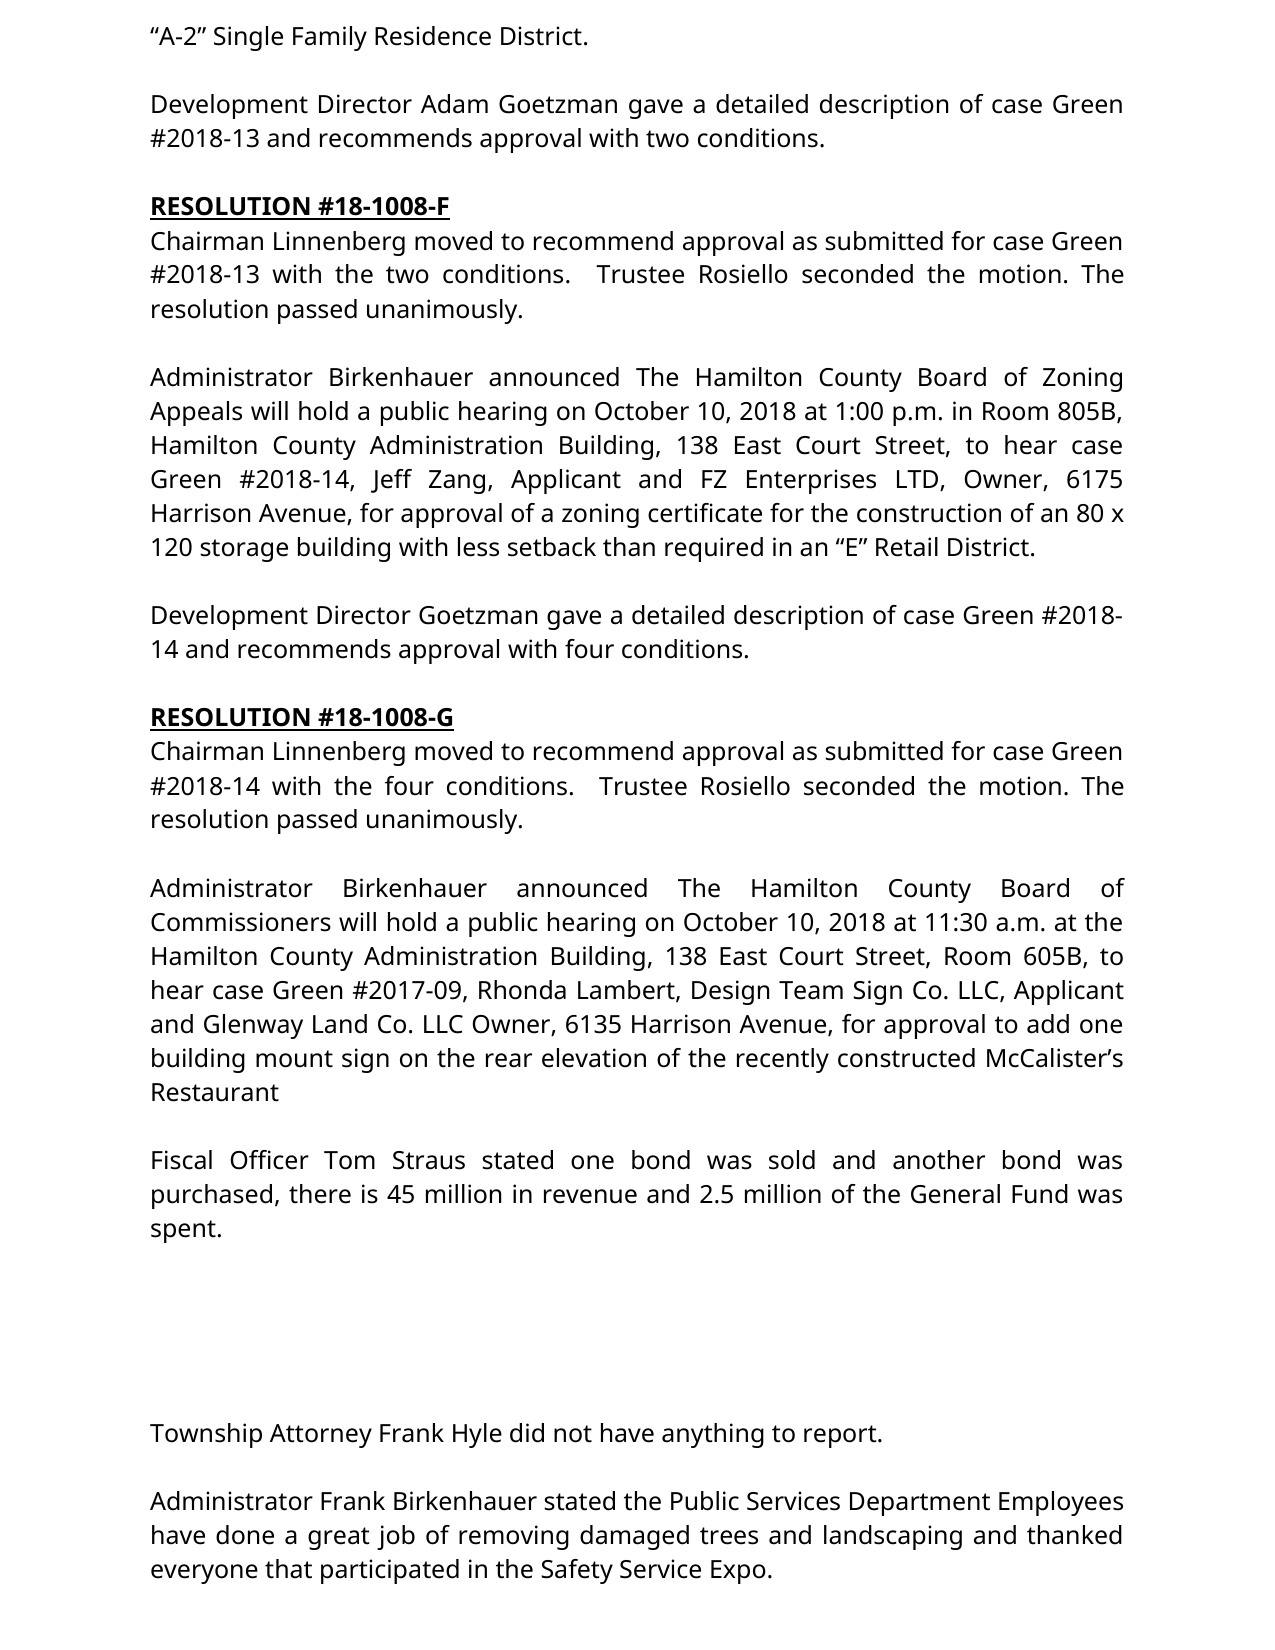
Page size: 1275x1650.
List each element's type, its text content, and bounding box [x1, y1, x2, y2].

text RESOLUTION #18-1008-G [150, 700, 1125, 734]
text Development Director Adam Goetzman gave a detailed description of case Green #2018-13 and recommends approval with two conditions. [150, 87, 1125, 155]
text Administrator Birkenhauer announced The Hamilton County Board of Zoning Appeals will hold a public hearing on October 10, 2018 at 1:00 p.m. in Room 805B, Hamilton County Administration Building, 138 East Court Street, to hear case Green #2018-14, Jeff Zang, Applicant and FZ Enterprises LTD, Owner, 6175 Harrison Avenue, for approval of a zoning certificate for the construction of an 80 x 120 storage building with less setback than required in an “E” Retail District. [150, 359, 1125, 564]
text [150, 19, 1125, 53]
text Chairman Linnenberg moved to recommend approval as submitted for case Green #2018-14 with the four conditions. Trustee Rosiello seconded the motion. The resolution passed unanimously. [150, 734, 1125, 836]
text Fiscal Officer Tom Straus stated one bond was sold and another bond was purchased, there is 45 million in revenue and 2.5 million of the General Fund was spent. [150, 1143, 1125, 1245]
text Administrator Birkenhauer announced The Hamilton County Board of Commissioners will hold a public hearing on October 10, 2018 at 11:30 a.m. at the Hamilton County Administration Building, 138 East Court Street, Room 605B, to hear case Green #2017-09, Rhonda Lambert, Design Team Sign Co. LLC, Applicant and Glenway Land Co. LLC Owner, 6135 Harrison Avenue, for approval to add one building mount sign on the rear elevation of the recently constructed McCalister’s Restaurant [150, 870, 1125, 1109]
text RESOLUTION #18-1008-F [150, 189, 1125, 223]
text Development Director Goetzman gave a detailed description of case Green #2018-14 and recommends approval with four conditions. [150, 598, 1125, 666]
text Chairman Linnenberg moved to recommend approval as submitted for case Green #2018-13 with the two conditions. Trustee Rosiello seconded the motion. The resolution passed unanimously. [150, 223, 1125, 325]
text Administrator Frank Birkenhauer stated the Public Services Department Employees have done a great job of removing damaged trees and landscaping and thanked everyone that participated in the Safety Service Expo. [150, 1483, 1125, 1586]
text Township Attorney Frank Hyle did not have anything to report. [150, 1415, 1125, 1449]
